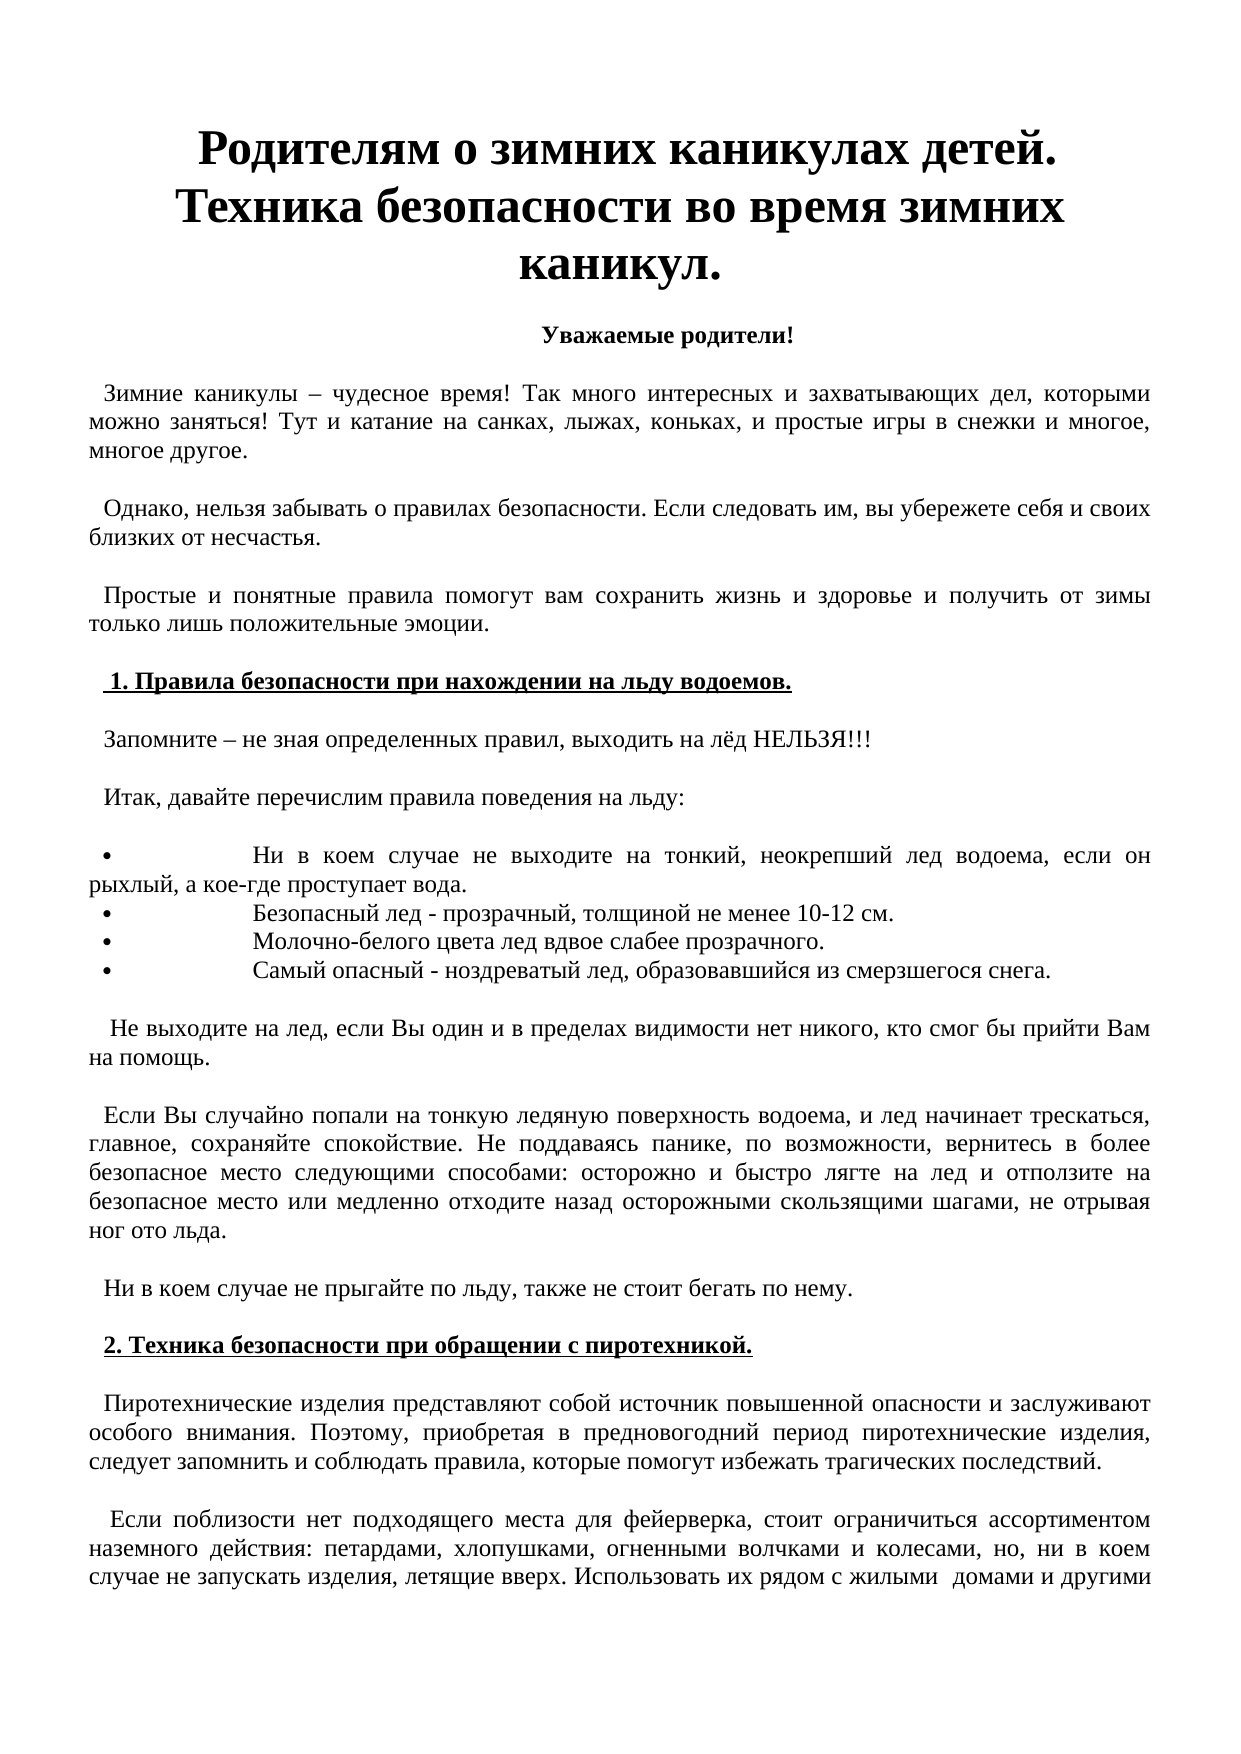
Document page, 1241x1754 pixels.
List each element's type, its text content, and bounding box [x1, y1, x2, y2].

text Итак, давайте перечислим правила поведения на льду: [88, 782, 1152, 811]
list Молочно-белого цвета лед вдвое слабее прозрачного. [88, 926, 1152, 955]
text Однако, нельзя забывать о правилах безопасности. Если следовать им, вы убережете себя и своих близких от несчастья. [88, 493, 1152, 551]
list Безопасный лед - прозрачный, толщиной не менее 10-12 см. [88, 898, 1152, 926]
text Уважаемые родители! [88, 320, 1152, 348]
text Не выходите на лед, если Вы один и в пределах видимости нет никого, кто смог бы прийти Вам на помощь. [88, 1013, 1152, 1071]
text Если Вы случайно попали на тонкую ледяную поверхность водоема, и лед начинает трескаться, главное, сохраняйте спокойствие. Не поддаваясь панике, по возможности, вернитесь в более безопасное место следующими способами: осторожно и быстро лягте на лед и отползите на безопасное место или медленно отходите назад осторожными скользящими шагами, не отрывая ног ото льда. [88, 1100, 1152, 1243]
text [88, 1504, 1152, 1590]
text 2. Техника безопасности при обращении с пиротехникой. [88, 1331, 1152, 1359]
text Ни в коем случае не прыгайте по льду, также не стоит бегать по нему. [88, 1273, 1152, 1301]
text Простые и понятные правила помогут вам сохранить жизнь и здоровье и получить от зимы только лишь положительные эмоции. [88, 580, 1152, 637]
text Родителям о зимних каникулах детей. Техника безопасности во время зимних каникул. [88, 118, 1152, 291]
list Самый опасный - ноздреватый лед, образовавшийся из смерзшегося снега. [88, 955, 1152, 984]
text Запомните – не зная определенных правил, выходить на лёд НЕЛЬЗЯ!!! [88, 724, 1152, 753]
text 1. Правила безопасности при нахождении на льду водоемов. [88, 666, 1152, 695]
text Пиротехнические изделия представляют собой источник повышенной опасности и заслуживают особого внимания. Поэтому, приобретая в предновогодний период пиротехнические изделия, следует запомнить и соблюдать правила, которые помогут избежать трагических последствий. [88, 1388, 1152, 1475]
text Зимние каникулы – чудесное время! Так много интересных и захватывающих дел, которыми можно заняться! Тут и катание на санках, лыжах, коньках, и простые игры в снежки и многое, многое другое. [88, 378, 1152, 464]
list Ни в коем случае не выходите на тонкий, неокрепший лед водоема, если он рыхлый, а кое-где проступает вода. [88, 840, 1152, 898]
